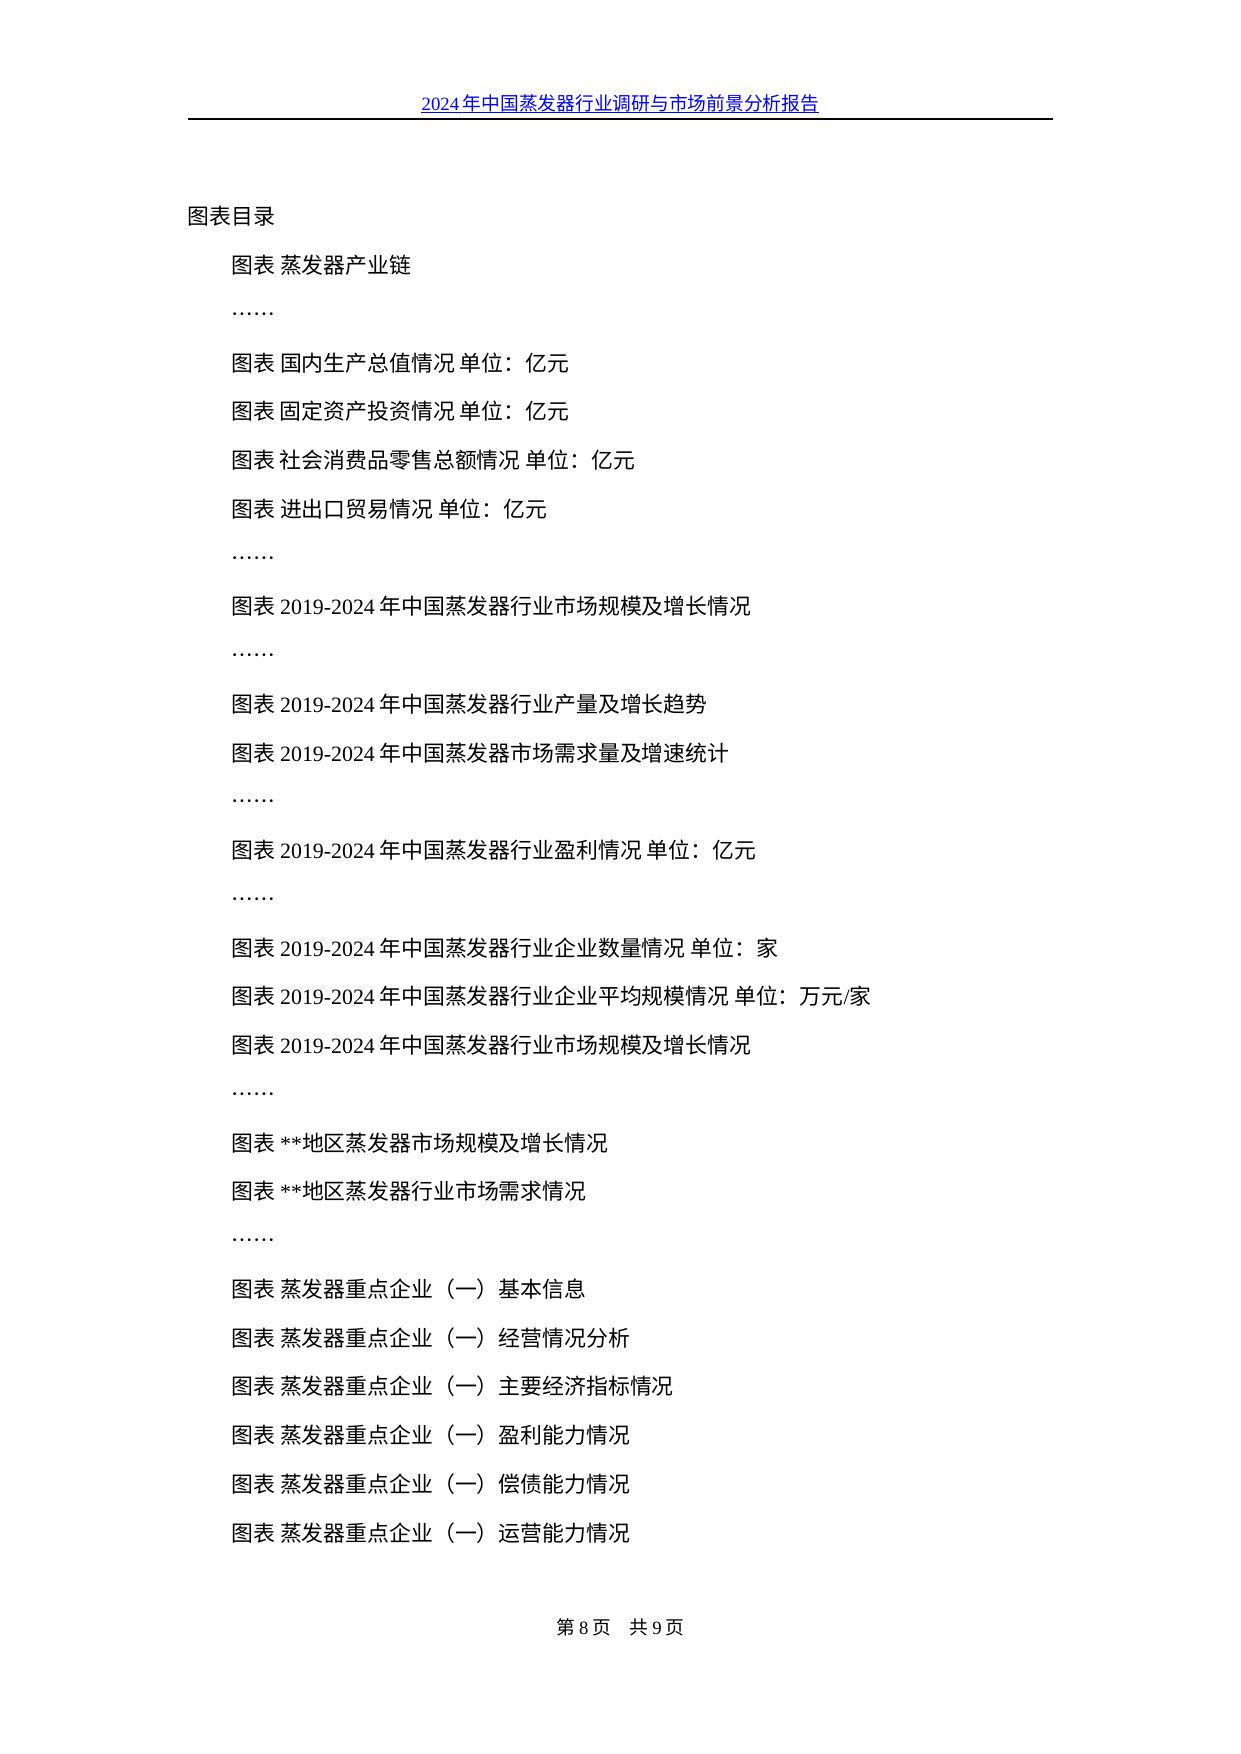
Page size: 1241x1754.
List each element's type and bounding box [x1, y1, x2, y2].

text [187, 150, 1053, 1548]
